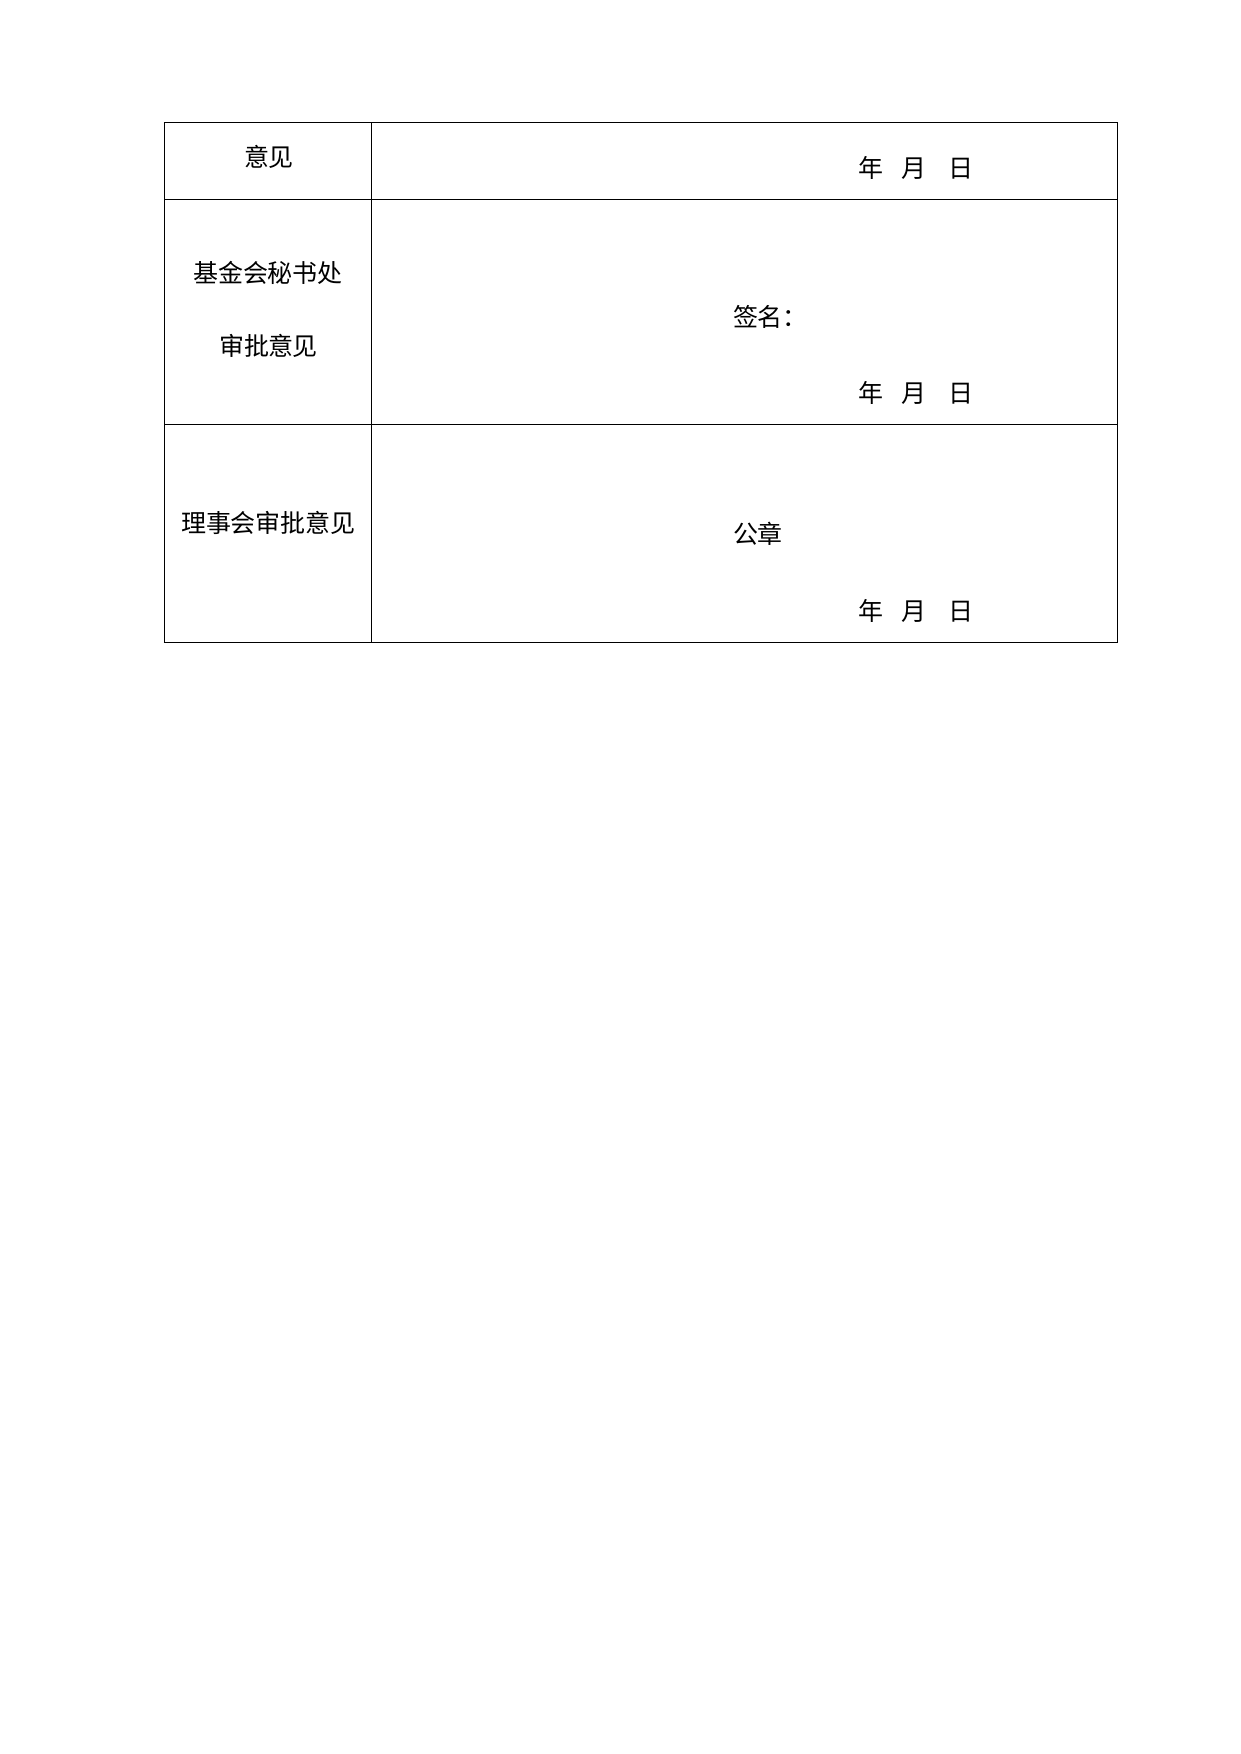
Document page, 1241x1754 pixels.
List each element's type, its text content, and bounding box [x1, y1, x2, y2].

table_cell 签名： 年 月 日 [372, 200, 1117, 424]
table_cell 理事会审批意见 [165, 425, 371, 642]
table_cell 签名： 年 月 日 [372, 123, 1117, 199]
table_cell 公章 年 月 日 [372, 425, 1117, 642]
table_cell 基金会秘书处 审批意见 [165, 200, 371, 424]
table_cell 基金会理事长 意见 [165, 123, 371, 199]
